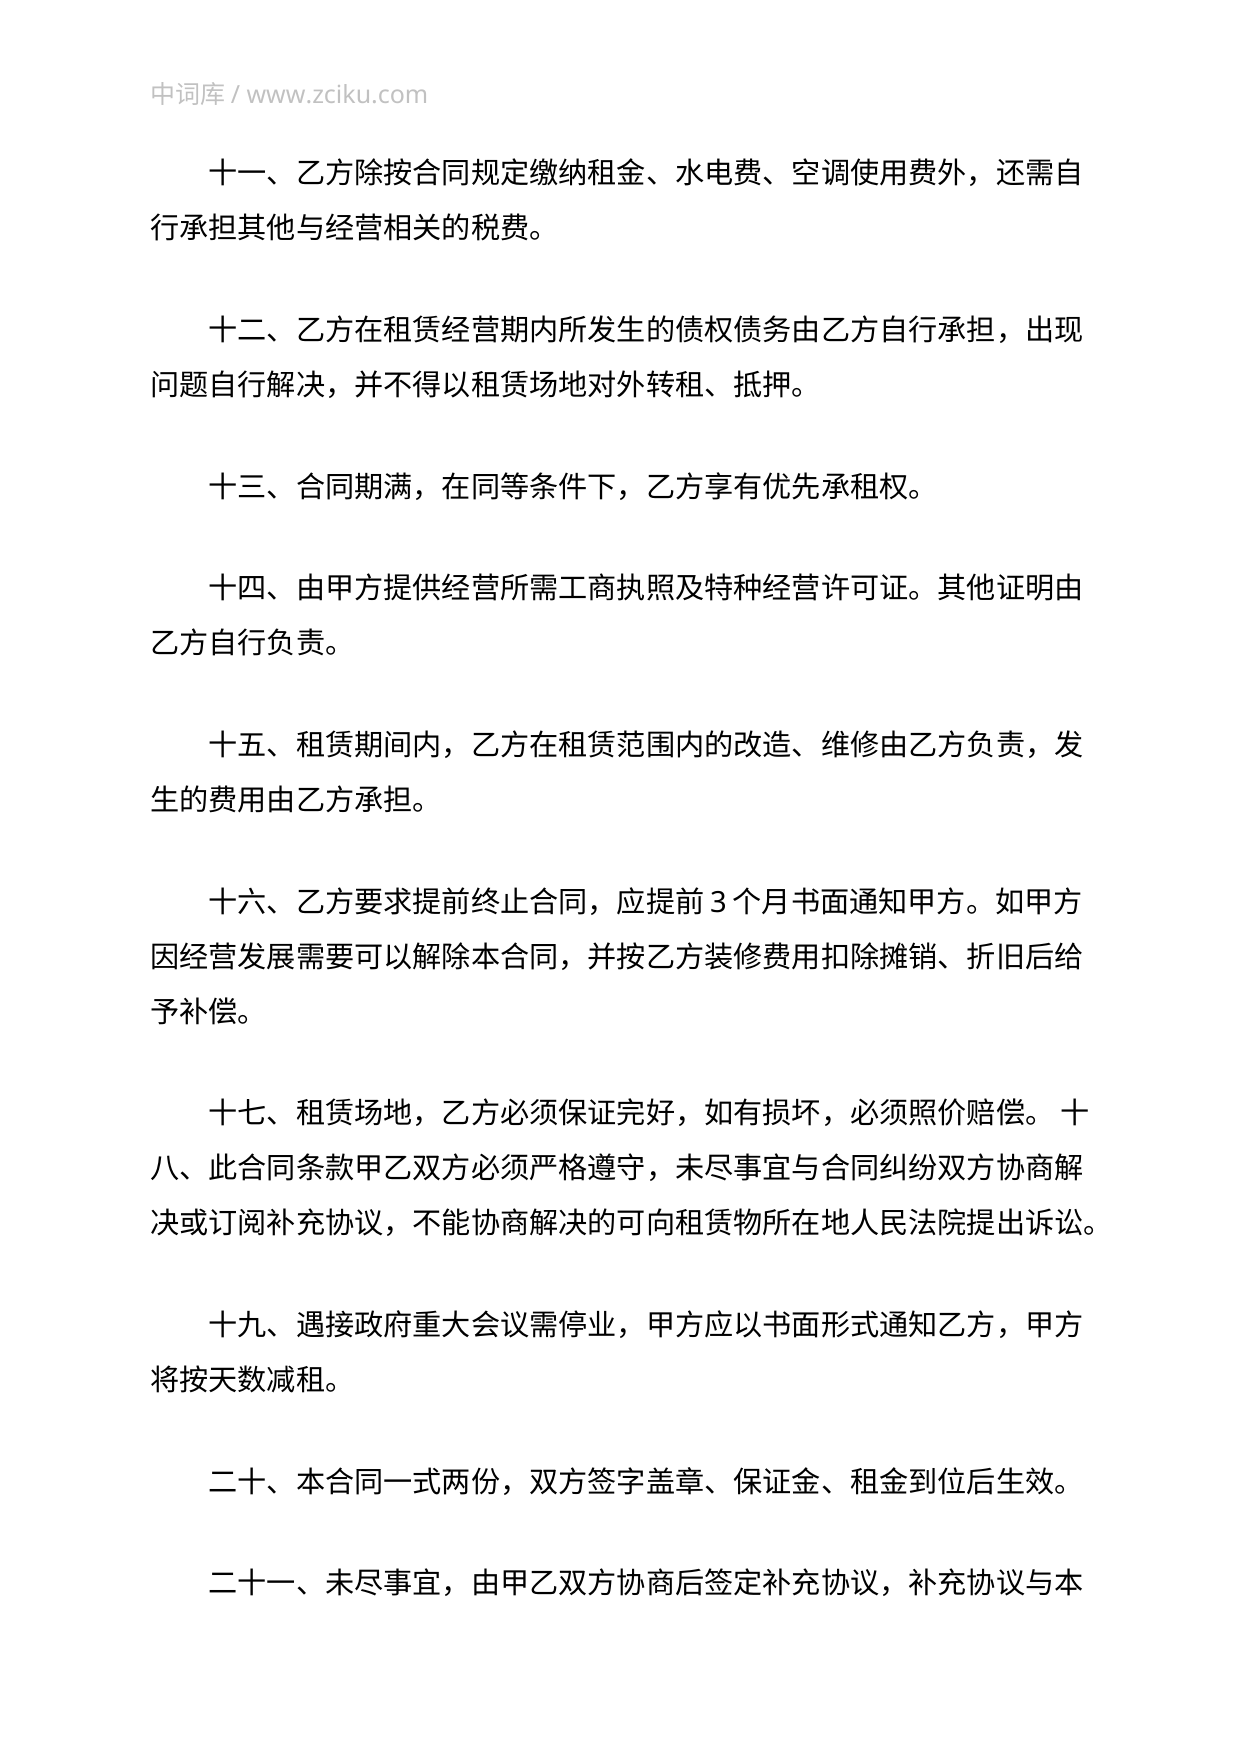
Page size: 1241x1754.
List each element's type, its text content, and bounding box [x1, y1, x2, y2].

text 十一、乙方除按合同规定缴纳租金、水电费、空调使用费外，还需自行承担其他与经营相关的税费。 [150, 150, 1090, 247]
text 十五、租赁期间内，乙方在租赁范围内的改造、维修由乙方负责，发生的费用由乙方承担。 [150, 722, 1090, 819]
text 十九、遇接政府重大会议需停业，甲方应以书面形式通知乙方，甲方将按天数减租。 [150, 1302, 1090, 1399]
text 十二、乙方在租赁经营期内所发生的债权债务由乙方自行承担，出现问题自行解决，并不得以租赁场地对外转租、抵押。 [150, 307, 1090, 404]
text 十四、由甲方提供经营所需工商执照及特种经营许可证。其他证明由乙方自行负责。 [150, 565, 1090, 662]
text 十六、乙方要求提前终止合同，应提前3个月书面通知甲方。如甲方因经营发展需要可以解除本合同，并按乙方装修费用扣除摊销、折旧后给予补偿。 [150, 878, 1090, 1031]
text 十三、合同期满，在同等条件下，乙方享有优先承租权。 [150, 463, 1090, 506]
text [150, 1560, 1090, 1602]
text 二十、本合同一式两份，双方签字盖章、保证金、租金到位后生效。 [150, 1458, 1090, 1501]
text 十七、租赁场地，乙方必须保证完好，如有损坏，必须照价赔偿。 十八、此合同条款甲乙双方必须严格遵守，未尽事宜与合同纠纷双方协商解决或订阅补充协议，不能协商解决的可向租赁物所在地人民法院提出诉讼。 [150, 1090, 1090, 1242]
